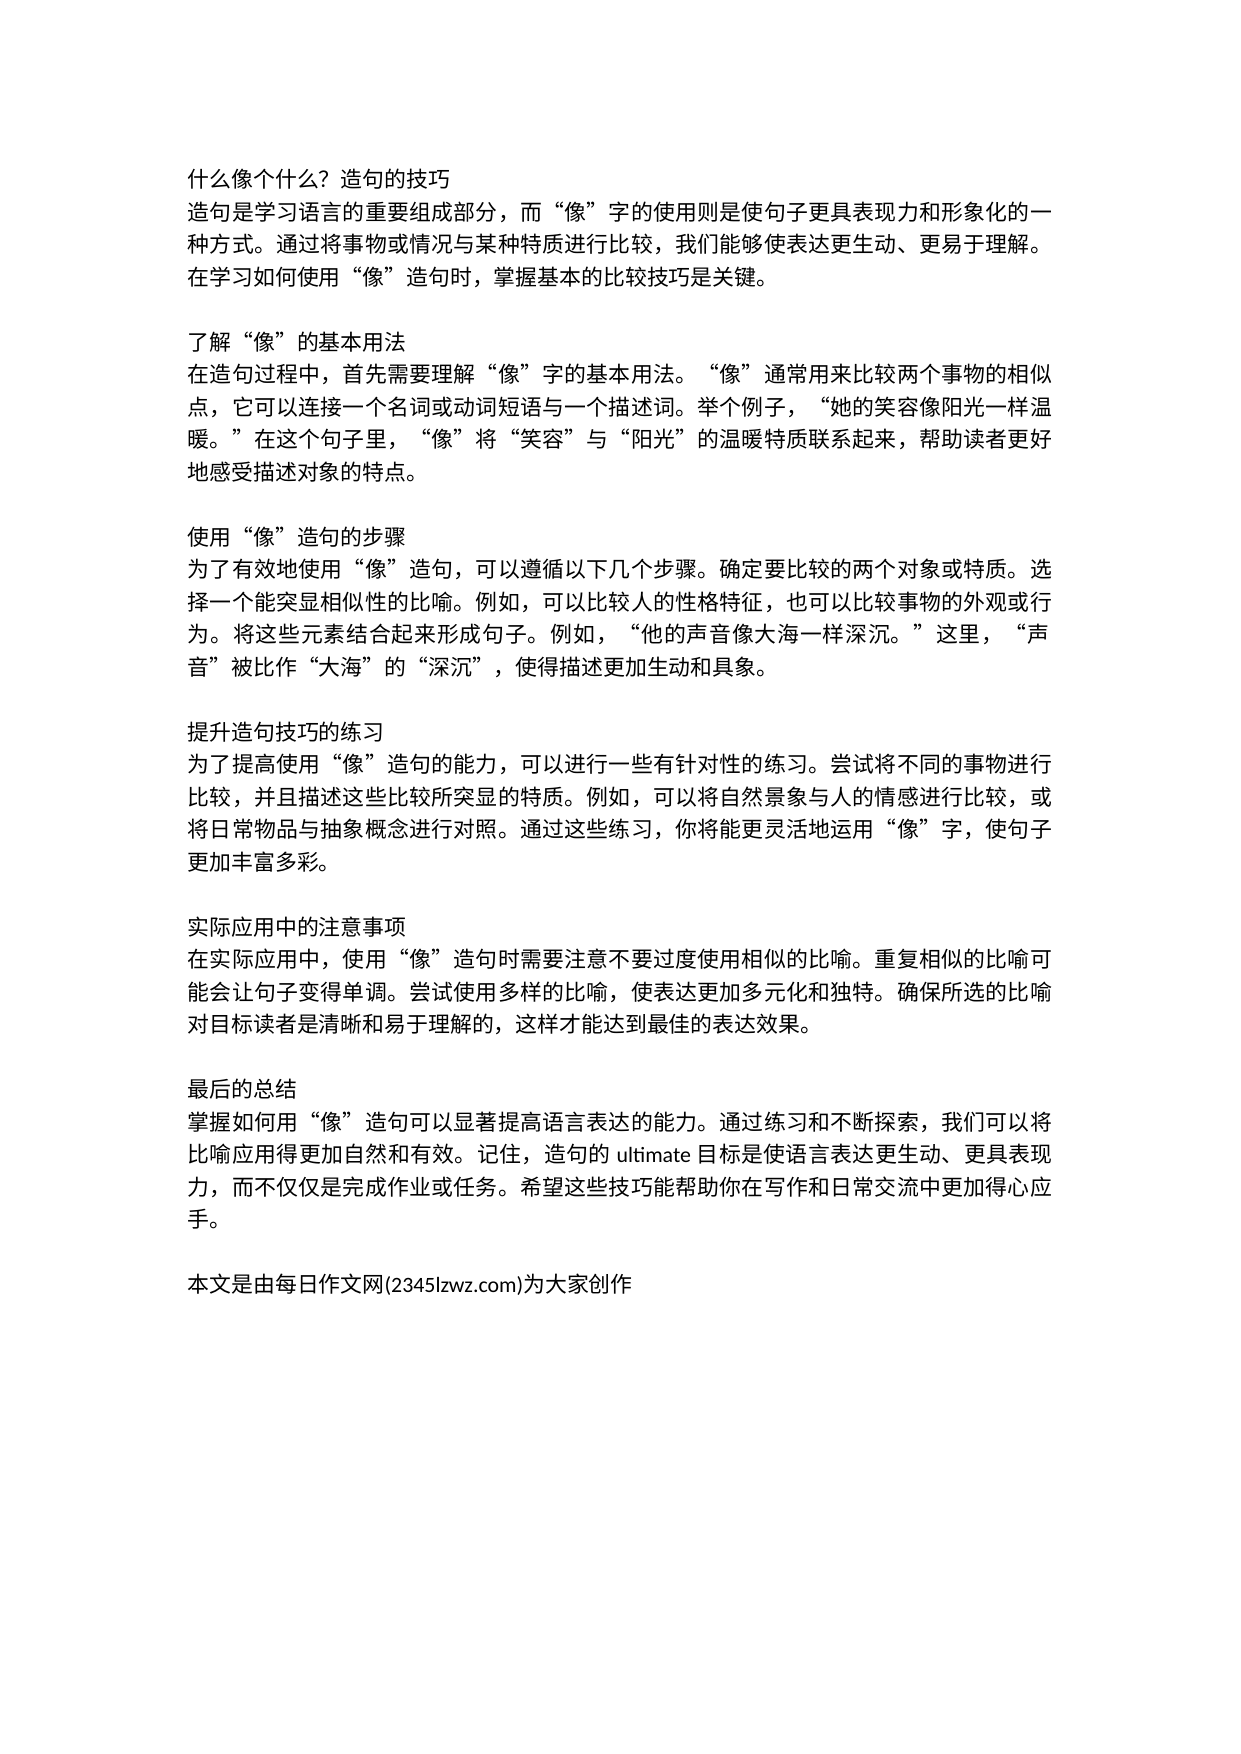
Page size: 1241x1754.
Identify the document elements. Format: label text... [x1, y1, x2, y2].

text 在造句过程中，首先需要理解“像”字的基本用法。“像”通常用来比较两个事物的相似点，它可以连接一个名词或动词短语与一个描述词。举个例子，“她的笑容像阳光一样温暖。”在这个句子里，“像”将“笑容”与“阳光”的温暖特质联系起来，帮助读者更好地感受描述对象的特点。 [187, 357, 1053, 487]
text 最后的总结 [187, 1072, 1053, 1104]
text 了解“像”的基本用法 [187, 324, 1053, 357]
text 为了有效地使用“像”造句，可以遵循以下几个步骤。确定要比较的两个对象或特质。选择一个能突显相似性的比喻。例如，可以比较人的性格特征，也可以比较事物的外观或行为。将这些元素结合起来形成句子。例如，“他的声音像大海一样深沉。”这里，“声音”被比作“大海”的“深沉”，使得描述更加生动和具象。 [187, 552, 1053, 682]
text 造句是学习语言的重要组成部分，而“像”字的使用则是使句子更具表现力和形象化的一种方式。通过将事物或情况与某种特质进行比较，我们能够使表达更生动、更易于理解。在学习如何使用“像”造句时，掌握基本的比较技巧是关键。 [187, 194, 1053, 292]
text 使用“像”造句的步骤 [187, 519, 1053, 552]
text 什么像个什么？造句的技巧 [187, 162, 1053, 194]
text 实际应用中的注意事项 [187, 909, 1053, 942]
text 为了提高使用“像”造句的能力，可以进行一些有针对性的练习。尝试将不同的事物进行比较，并且描述这些比较所突显的特质。例如，可以将自然景象与人的情感进行比较，或将日常物品与抽象概念进行对照。通过这些练习，你将能更灵活地运用“像”字，使句子更加丰富多彩。 [187, 747, 1053, 877]
text 掌握如何用“像”造句可以显著提高语言表达的能力。通过练习和不断探索，我们可以将比喻应用得更加自然和有效。记住，造句的 ultimate 目标是使语言表达更生动、更具表现力，而不仅仅是完成作业或任务。希望这些技巧能帮助你在写作和日常交流中更加得心应手。 [187, 1104, 1053, 1234]
text 在实际应用中，使用“像”造句时需要注意不要过度使用相似的比喻。重复相似的比喻可能会让句子变得单调。尝试使用多样的比喻，使表达更加多元化和独特。确保所选的比喻对目标读者是清晰和易于理解的，这样才能达到最佳的表达效果。 [187, 942, 1053, 1039]
text 提升造句技巧的练习 [187, 714, 1053, 747]
text 本文是由每日作文网(2345lzwz.com)为大家创作 [187, 1267, 1053, 1299]
